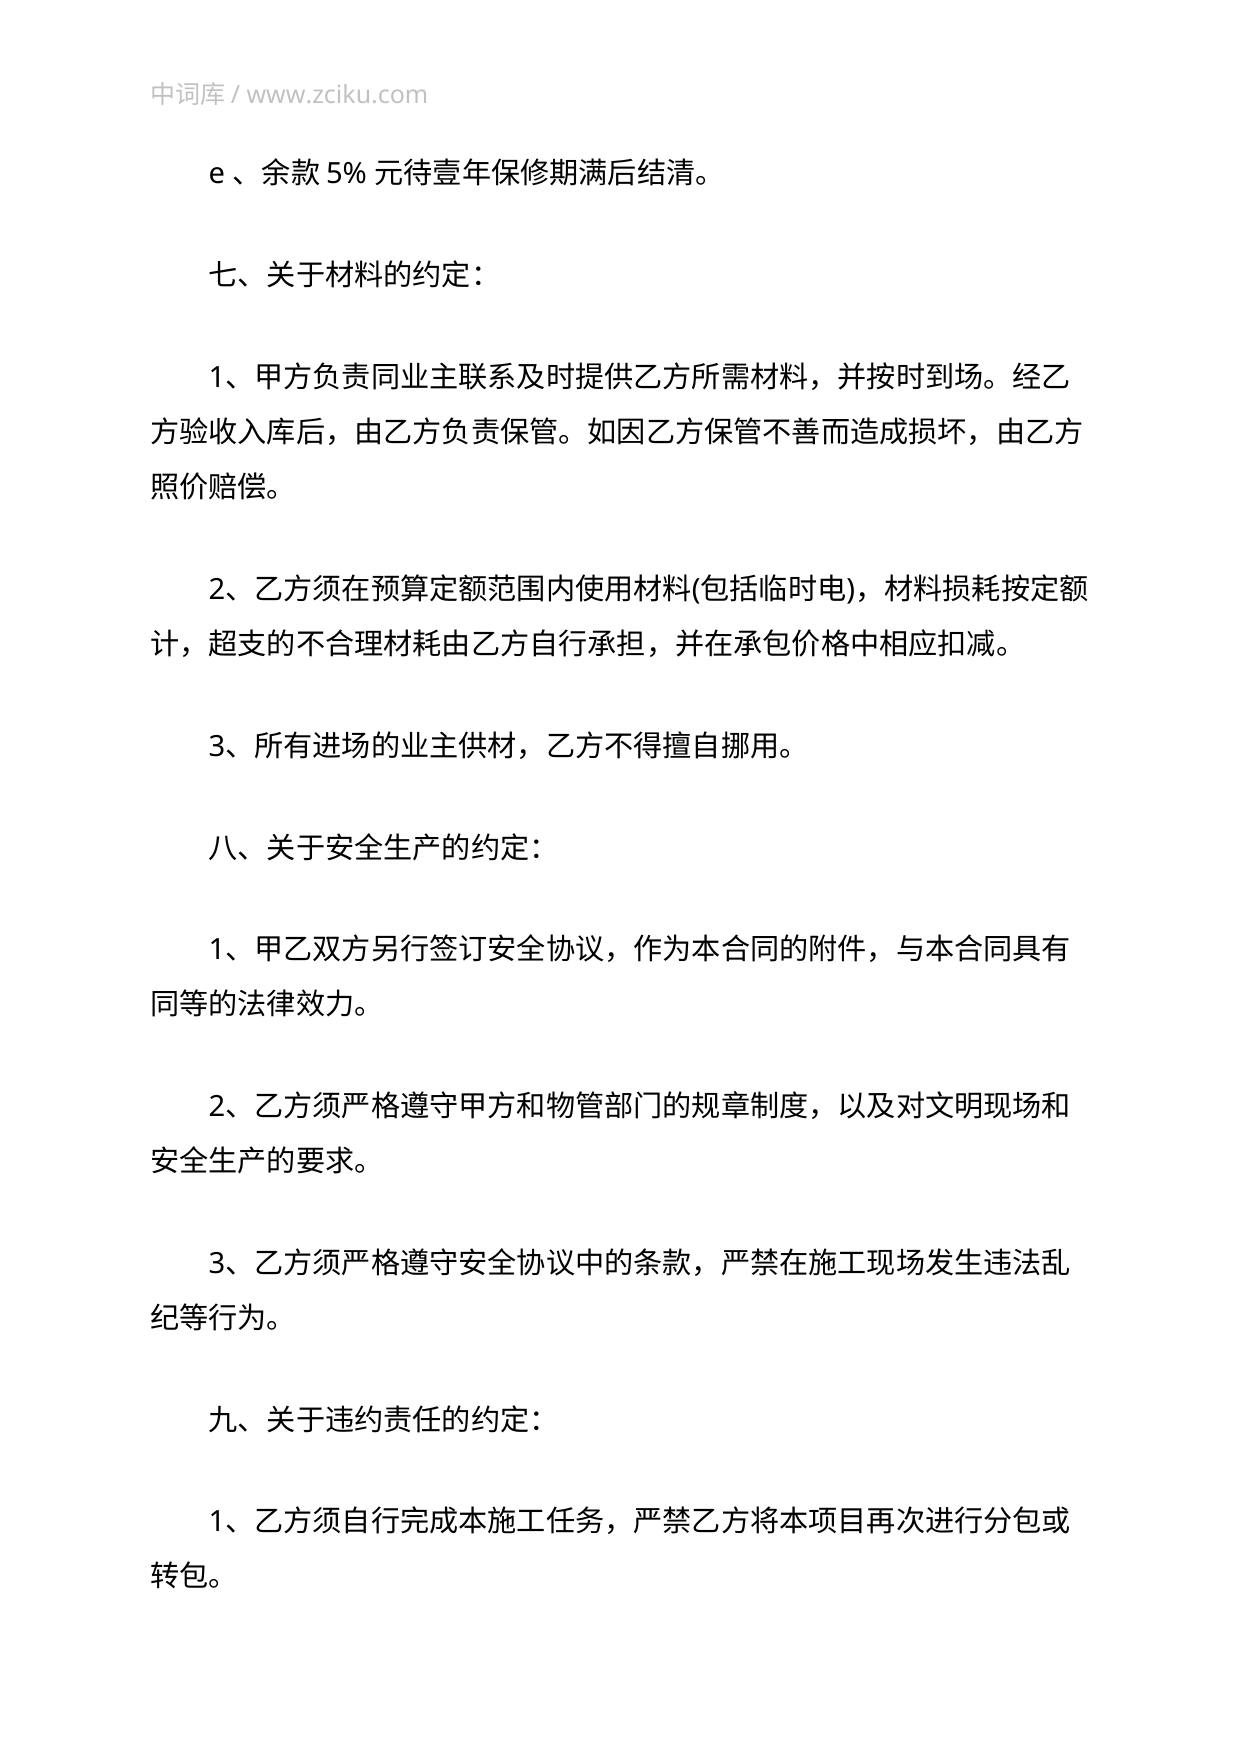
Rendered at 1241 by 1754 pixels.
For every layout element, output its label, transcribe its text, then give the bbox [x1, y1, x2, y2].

text 九、关于违约责任的约定： [150, 1396, 1090, 1438]
text 3、乙方须严格遵守安全协议中的条款，严禁在施工现场发生违法乱纪等行为。 [150, 1239, 1090, 1337]
text e 、余款5% 元待壹年保修期满后结清。 [150, 150, 1090, 192]
text 1、甲方负责同业主联系及时提供乙方所需材料，并按时到场。经乙方验收入库后，由乙方负责保管。如因乙方保管不善而造成损坏，由乙方照价赔偿。 [150, 354, 1090, 506]
text 2、乙方须严格遵守甲方和物管部门的规章制度，以及对文明现场和安全生产的要求。 [150, 1083, 1090, 1180]
text 3、所有进场的业主供材，乙方不得擅自挪用。 [150, 722, 1090, 764]
text 1、乙方须自行完成本施工任务，严禁乙方将本项目再次进行分包或转包。 [150, 1498, 1090, 1595]
text 1、甲乙双方另行签订安全协议，作为本合同的附件，与本合同具有同等的法律效力。 [150, 926, 1090, 1023]
text 七、关于材料的约定： [150, 252, 1090, 294]
text 八、关于安全生产的约定： [150, 824, 1090, 866]
text 2、乙方须在预算定额范围内使用材料(包括临时电)，材料损耗按定额计，超支的不合理材耗由乙方自行承担，并在承包价格中相应扣减。 [150, 565, 1090, 663]
